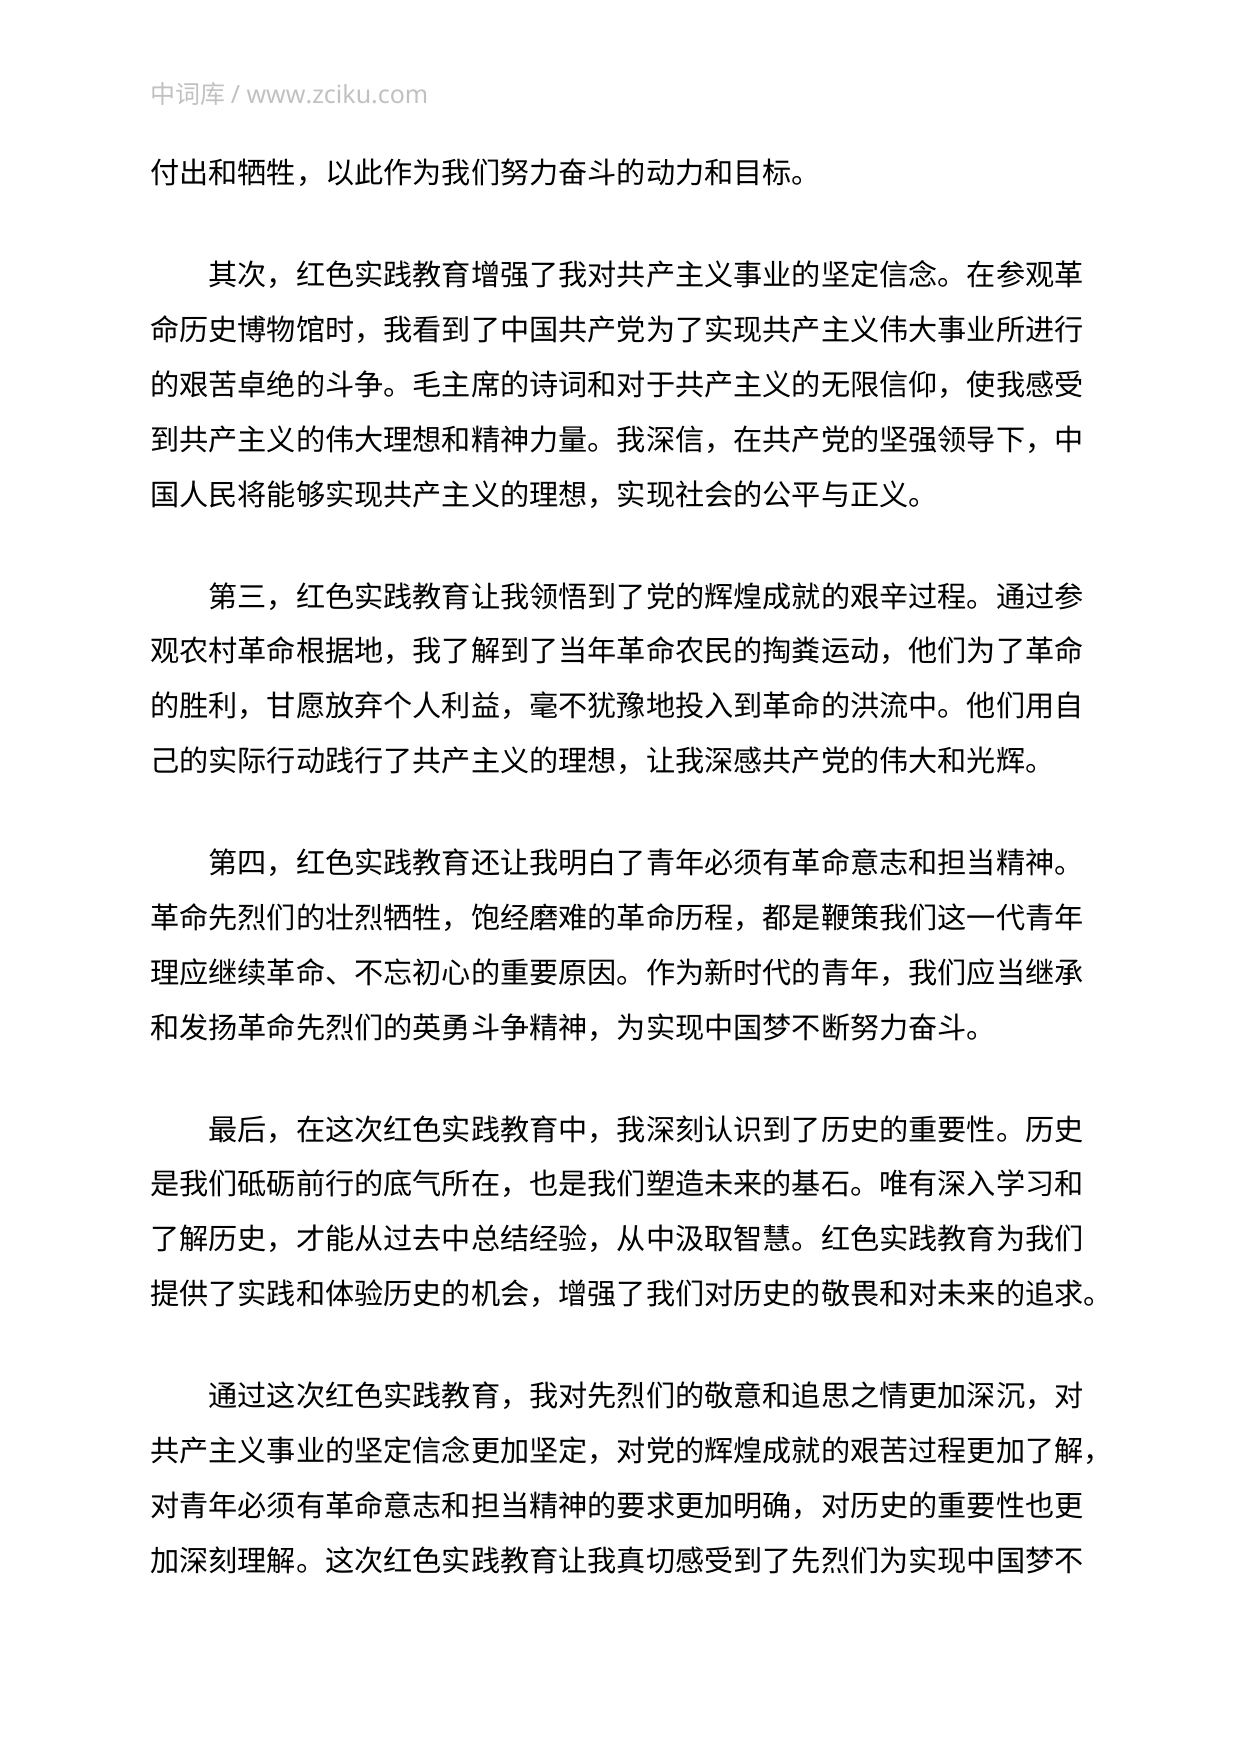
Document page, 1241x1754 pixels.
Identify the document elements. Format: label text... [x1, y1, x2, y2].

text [150, 150, 1090, 192]
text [150, 1372, 1090, 1579]
text 第三，红色实践教育让我领悟到了党的辉煌成就的艰辛过程。通过参观农村革命根据地，我了解到了当年革命农民的掏粪运动，他们为了革命的胜利，甘愿放弃个人利益，毫不犹豫地投入到革命的洪流中。他们用自己的实际行动践行了共产主义的理想，让我深感共产党的伟大和光辉。 [150, 573, 1090, 780]
text 第四，红色实践教育还让我明白了青年必须有革命意志和担当精神。革命先烈们的壮烈牺牲，饱经磨难的革命历程，都是鞭策我们这一代青年理应继续革命、不忘初心的重要原因。作为新时代的青年，我们应当继承和发扬革命先烈们的英勇斗争精神，为实现中国梦不断努力奋斗。 [150, 839, 1090, 1047]
text 其次，红色实践教育增强了我对共产主义事业的坚定信念。在参观革命历史博物馆时，我看到了中国共产党为了实现共产主义伟大事业所进行的艰苦卓绝的斗争。毛主席的诗词和对于共产主义的无限信仰，使我感受到共产主义的伟大理想和精神力量。我深信，在共产党的坚强领导下，中国人民将能够实现共产主义的理想，实现社会的公平与正义。 [150, 252, 1090, 514]
text 最后，在这次红色实践教育中，我深刻认识到了历史的重要性。历史是我们砥砺前行的底气所在，也是我们塑造未来的基石。唯有深入学习和了解历史，才能从过去中总结经验，从中汲取智慧。红色实践教育为我们提供了实践和体验历史的机会，增强了我们对历史的敬畏和对未来的追求。 [150, 1106, 1090, 1313]
